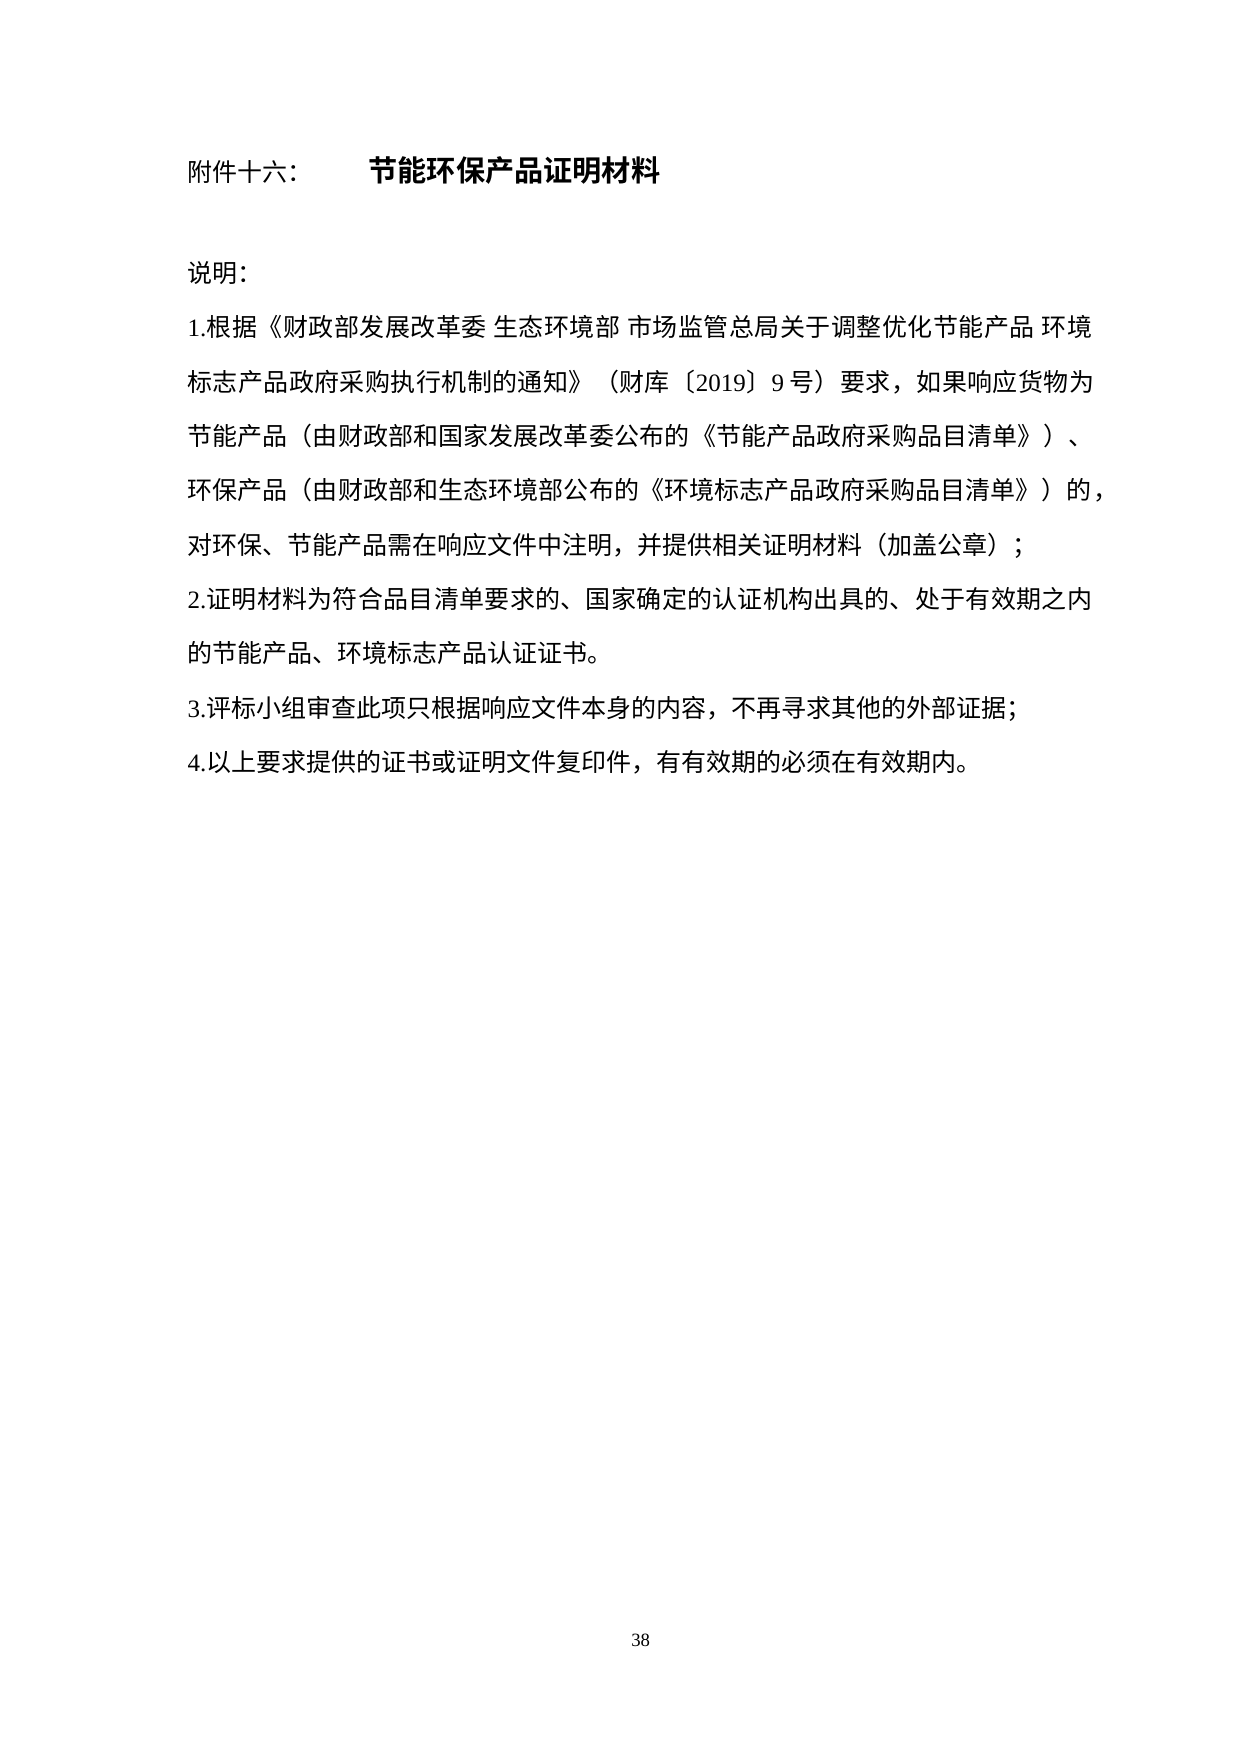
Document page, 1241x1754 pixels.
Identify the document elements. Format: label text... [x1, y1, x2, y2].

text 附件十六： 节能环保产品证明材料 [187, 148, 1094, 190]
text 1.根据《财政部发展改革委 生态环境部 市场监管总局关于调整优化节能产品 环境标志产品政府采购执行机制的通知》（财库〔2019〕9号）要求，如果响应货物为节能产品（由财政部和国家发展改革委公布的《节能产品政府采购品目清单》）、环保产品（由财政部和生态环境部公布的《环境标志产品政府采购品目清单》）的，对环保、节能产品需在响应文件中注明，并提供相关证明材料（加盖公章）； [187, 308, 1094, 561]
text 4.以上要求提供的证书或证明文件复印件，有有效期的必须在有效期内。 [187, 743, 1094, 779]
text 2.证明材料为符合品目清单要求的、国家确定的认证机构出具的、处于有效期之内的节能产品、环境标志产品认证证书。 [187, 579, 1094, 670]
text 3.评标小组审查此项只根据响应文件本身的内容，不再寻求其他的外部证据； [187, 688, 1094, 724]
text 说明： [187, 253, 1094, 289]
